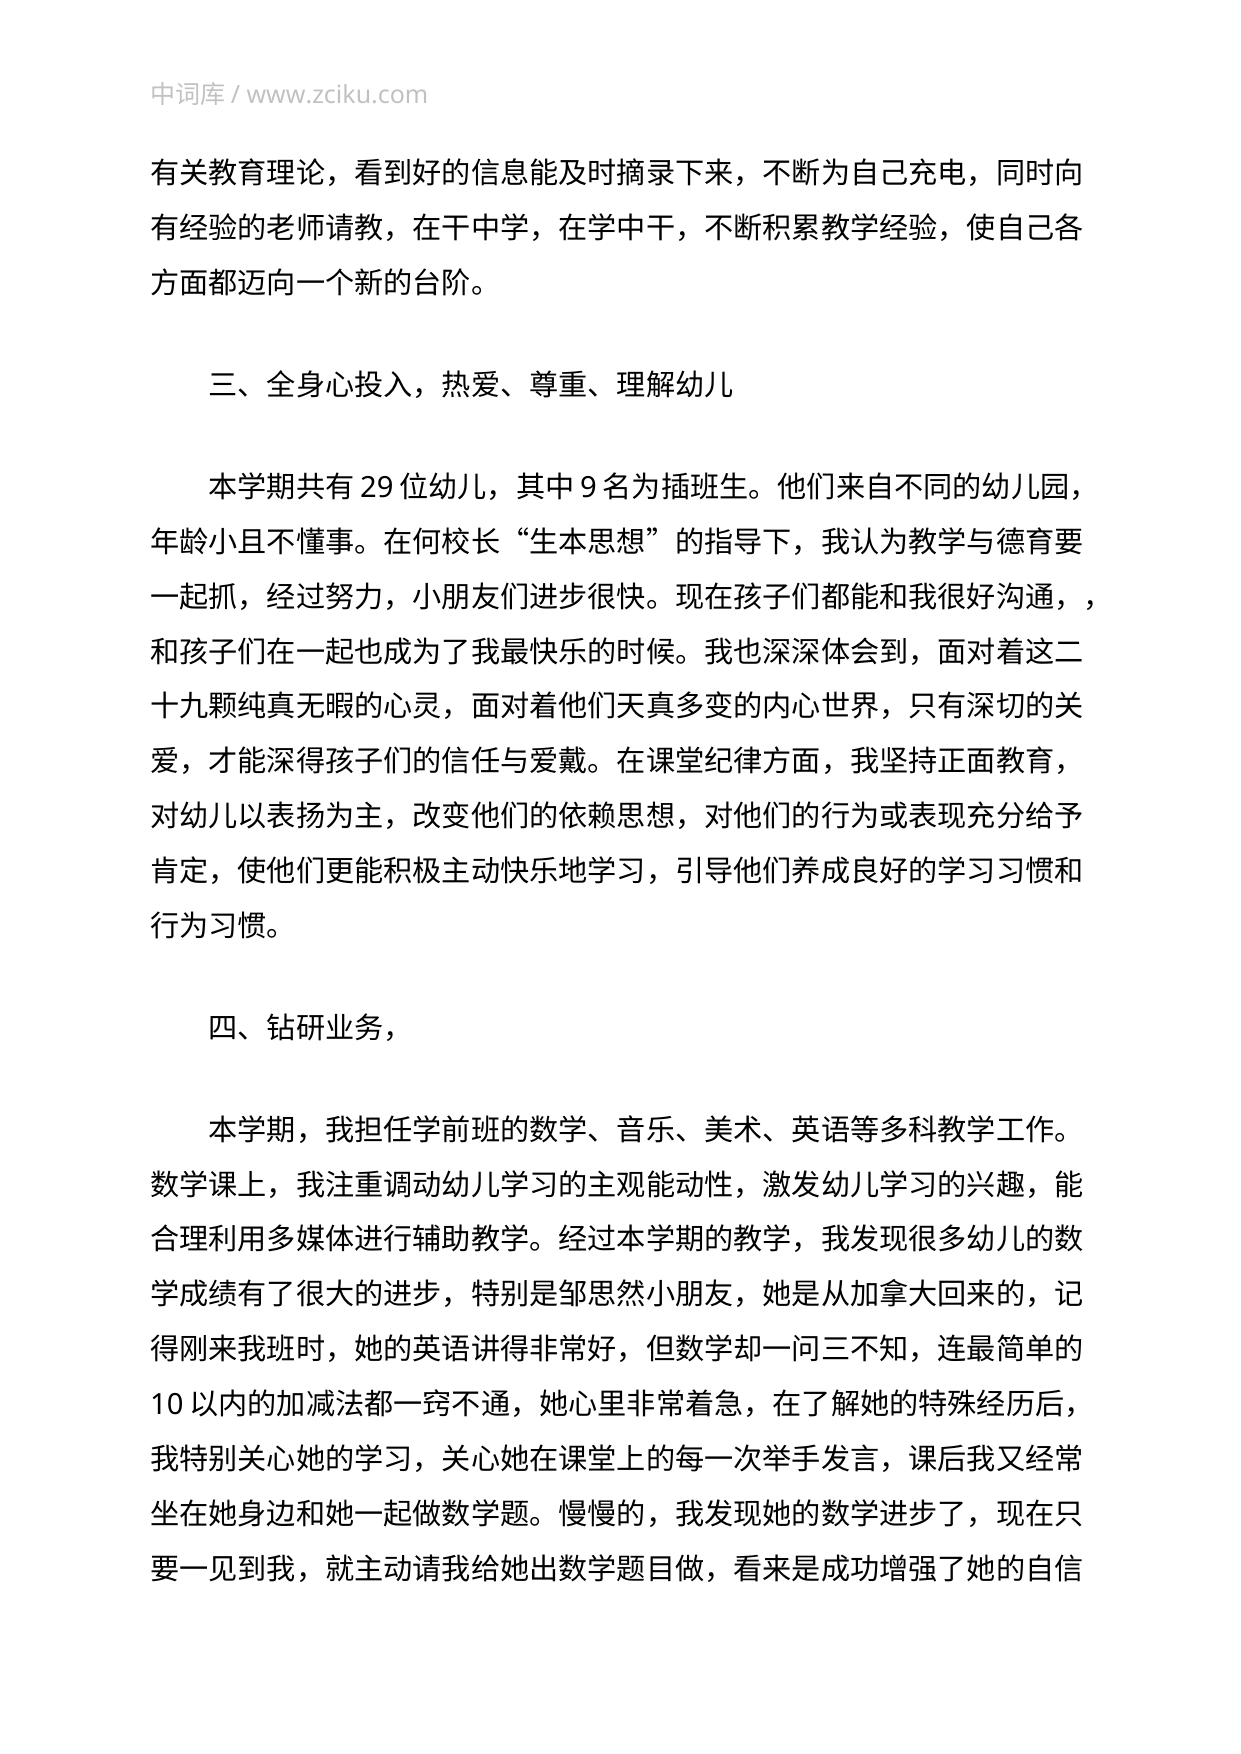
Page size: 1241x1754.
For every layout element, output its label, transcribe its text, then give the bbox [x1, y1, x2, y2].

text 三、全身心投入，热爱、尊重、理解幼儿 [150, 362, 1090, 404]
text 本学期共有29位幼儿，其中9名为插班生。他们来自不同的幼儿园，年龄小且不懂事。在何校长“生本思想”的指导下，我认为教学与德育要一起抓，经过努力，小朋友们进步很快。现在孩子们都能和我很好沟通，，和孩子们在一起也成为了我最快乐的时候。我也深深体会到，面对着这二十九颗纯真无暇的心灵，面对着他们天真多变的内心世界，只有深切的关爱，才能深得孩子们的信任与爱戴。在课堂纪律方面，我坚持正面教育，对幼儿以表扬为主，改变他们的依赖思想，对他们的行为或表现充分给予肯定，使他们更能积极主动快乐地学习，引导他们养成良好的学习习惯和行为习惯。 [150, 463, 1090, 945]
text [150, 150, 1090, 302]
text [150, 1106, 1090, 1588]
text 四、钻研业务， [150, 1004, 1090, 1047]
